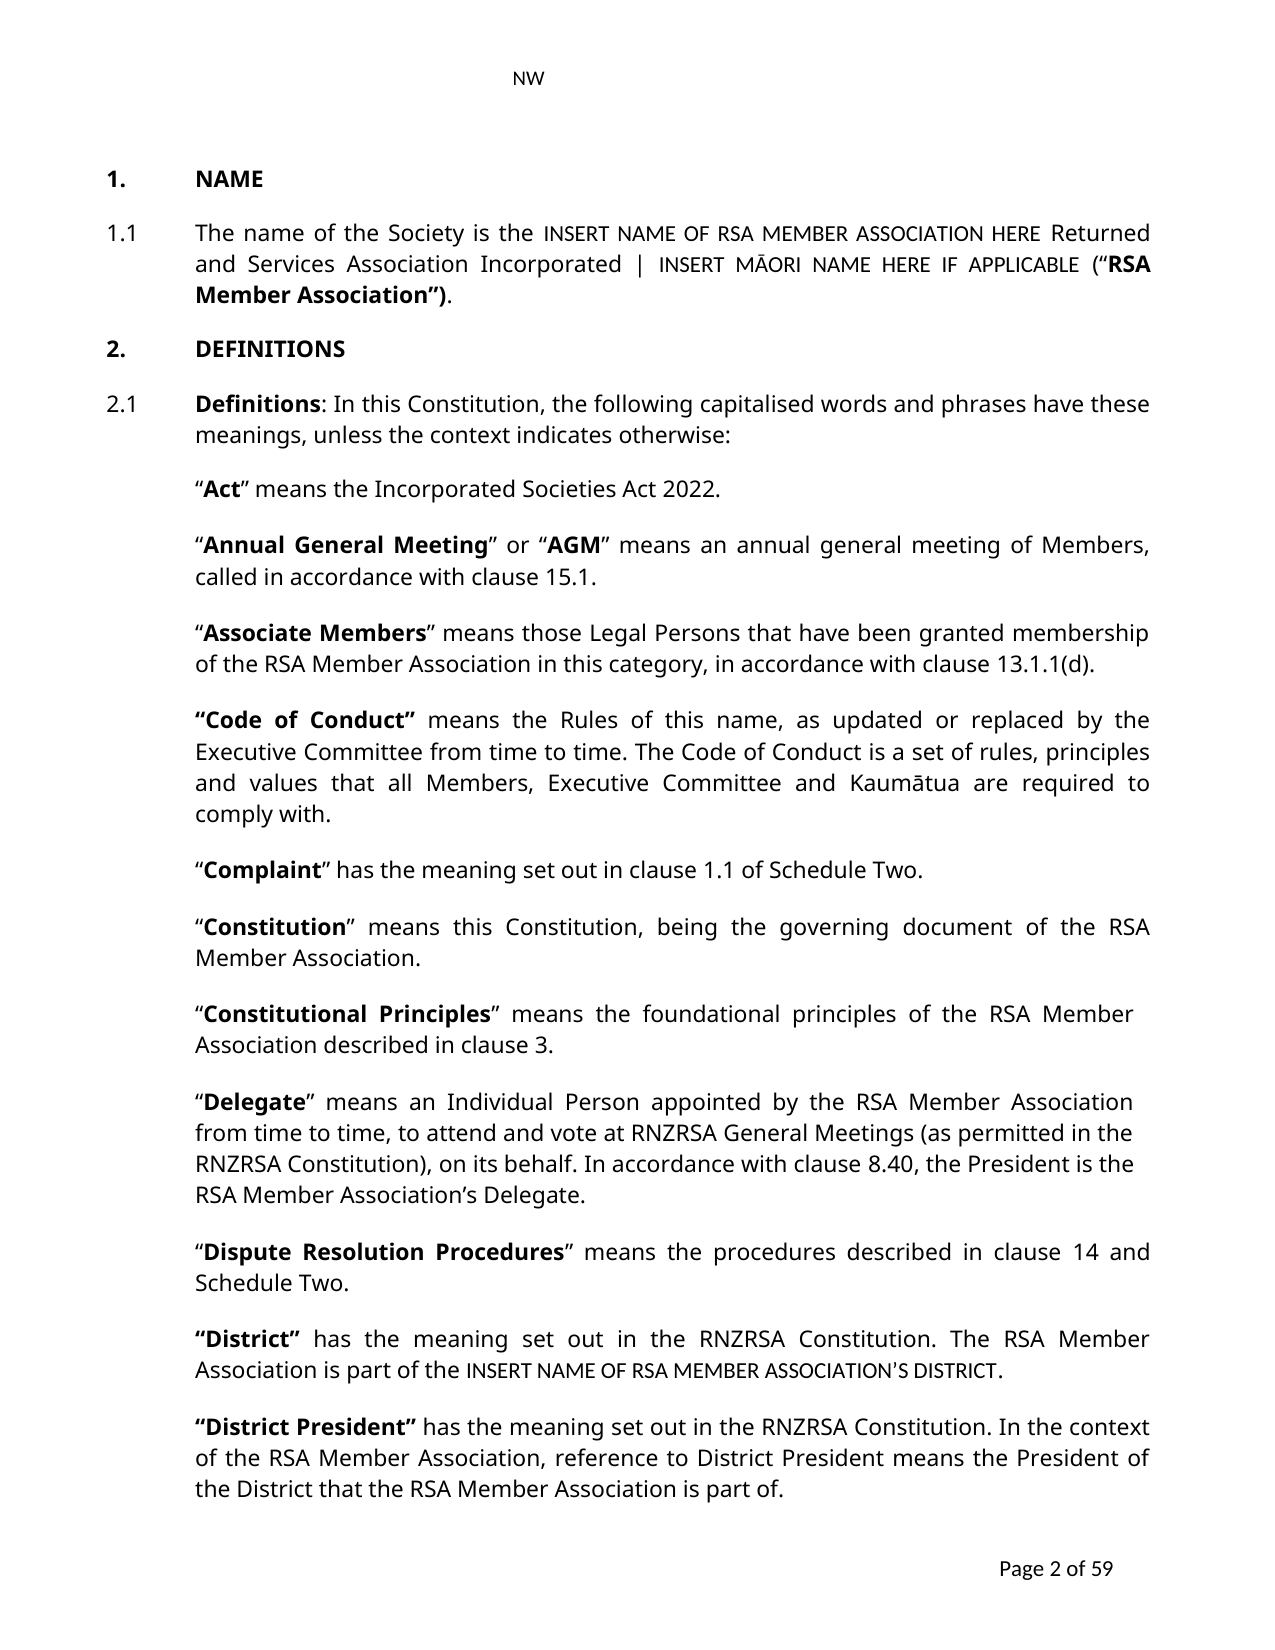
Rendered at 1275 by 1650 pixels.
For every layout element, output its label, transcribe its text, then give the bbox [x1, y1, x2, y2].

text “Annual General Meeting” or “AGM” means an annual general meeting of Members, called in accordance with clause 15.1. [195, 529, 1151, 592]
text “Constitutional Principles” means the foundational principles of the RSA Member Association described in clause 3. [195, 998, 1134, 1060]
subtitle The name of the Society is the Returned and Services Association Incorporated | (“RSA Member Association”). [106, 217, 1151, 310]
text “Dispute Resolution Procedures” means the procedures described in clause 14 and Schedule Two. [195, 1235, 1151, 1298]
subtitle “Associate Members” means those Legal Persons that have been granted membership of the RSA Member Association in this category, in accordance with clause 13.1(d). [195, 617, 1151, 679]
text “Code of Conduct” means the Rules of this name, as updated or replaced by the Executive Committee from time to time. The Code of Conduct is a set of rules, principles and values that all Members, Executive Committee and Kaumātua are required to comply with. [195, 704, 1151, 829]
text “District” has the meaning set out in the RNZRSA Constitution. The RSA Member Association is part of the . [195, 1323, 1151, 1385]
subtitle Definitions: In this Constitution, the following capitalised words and phrases have these meanings, unless the context indicates otherwise: [106, 387, 1151, 450]
text “Delegate” means an Individual Person appointed by the RSA Member Association from time to time, to attend and vote at RNZRSA General Meetings (as permitted in the RNZRSA Constitution), on its behalf. In accordance with clause 8.40, the President is the RSA Member Association’s Delegate. [195, 1085, 1134, 1210]
text “Constitution” means this Constitution, being the governing document of the RSA Member Association. [195, 910, 1151, 973]
subtitle DEFINITIONS [106, 333, 1151, 364]
text “Act” means the Incorporated Societies Act 2022. [195, 473, 1134, 504]
subtitle NAME [106, 162, 1151, 194]
text “Complaint” has the meaning set out in clause 1.1 of Schedule Two. [195, 854, 1151, 885]
text “District President” has the meaning set out in the RNZRSA Constitution. In the context of the RSA Member Association, reference to District President means the President of the District that the RSA Member Association is part of. [195, 1410, 1151, 1504]
